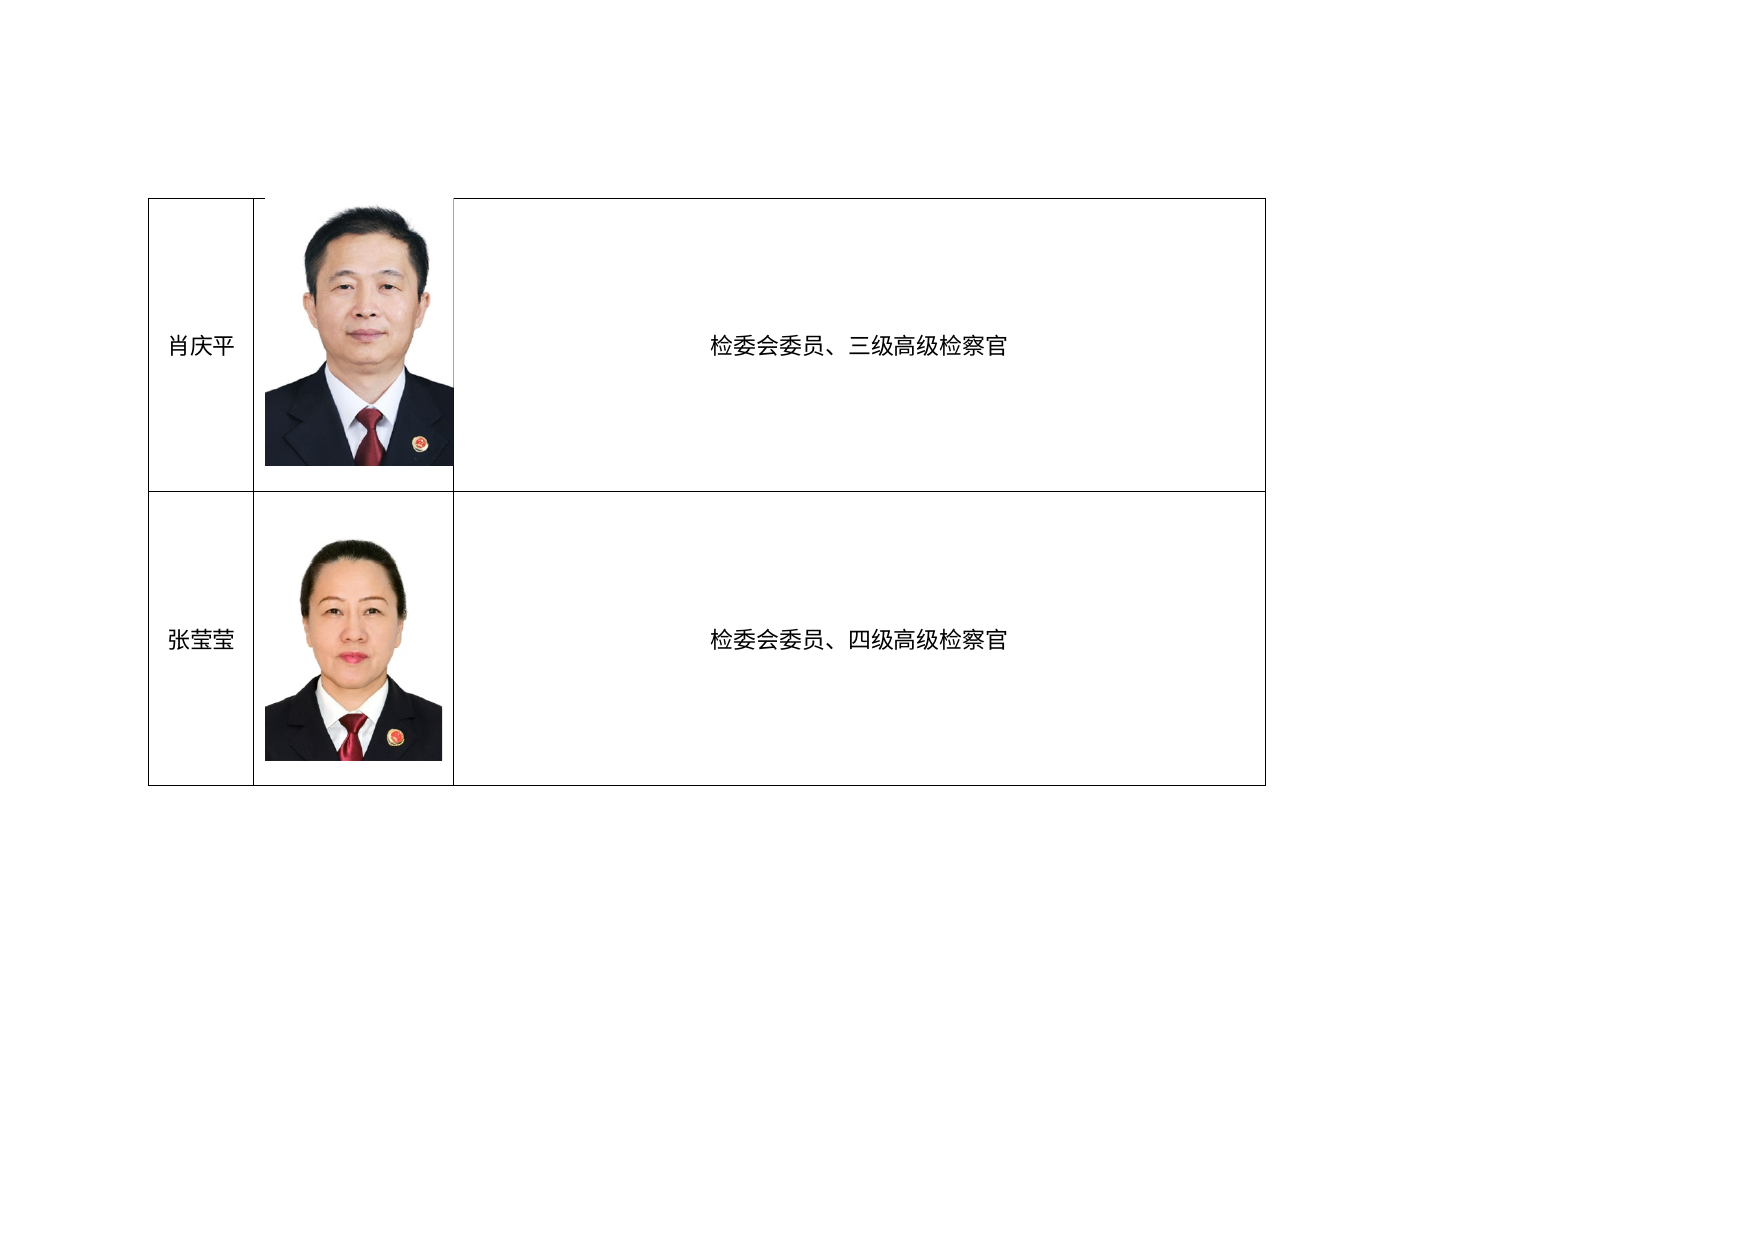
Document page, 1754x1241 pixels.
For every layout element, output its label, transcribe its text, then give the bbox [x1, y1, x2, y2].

table_cell [254, 199, 453, 491]
table_cell 检委会委员、三级高级检察官 [454, 199, 1265, 491]
picture [265, 524, 443, 761]
table_cell [254, 492, 453, 785]
picture [265, 198, 454, 466]
table_cell 张莹莹 [149, 492, 253, 785]
table_cell 检委会委员、四级高级检察官 [454, 492, 1265, 785]
table_cell 肖庆平 [149, 199, 253, 491]
